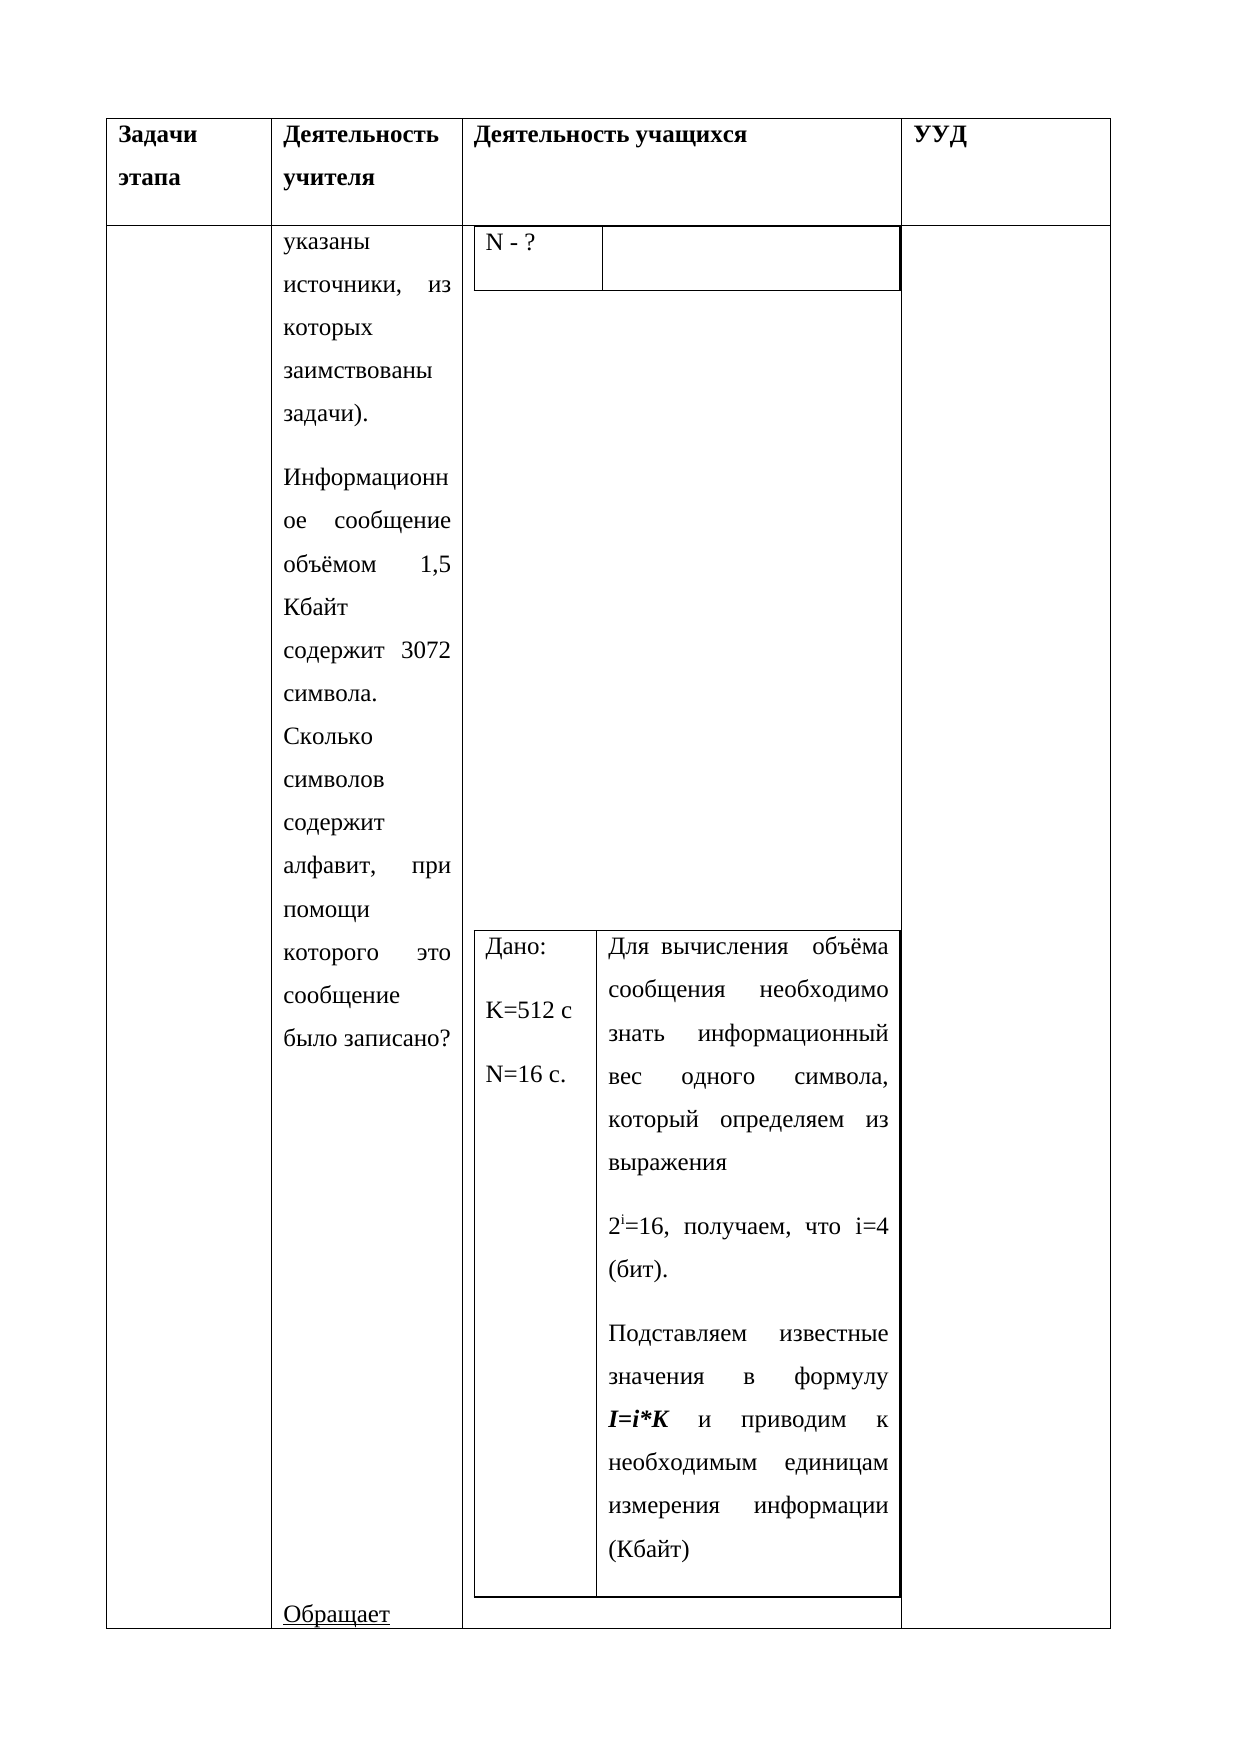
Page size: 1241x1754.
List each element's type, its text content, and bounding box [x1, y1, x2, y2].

table_header Деятельность учащихся [463, 119, 901, 225]
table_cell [902, 226, 1110, 1627]
table_header Деятельность учителя [272, 119, 462, 225]
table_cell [463, 226, 901, 1627]
table_header УУД [902, 119, 1110, 225]
table_header Задачи этапа [107, 119, 271, 225]
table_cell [272, 226, 462, 1627]
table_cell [107, 226, 271, 1627]
